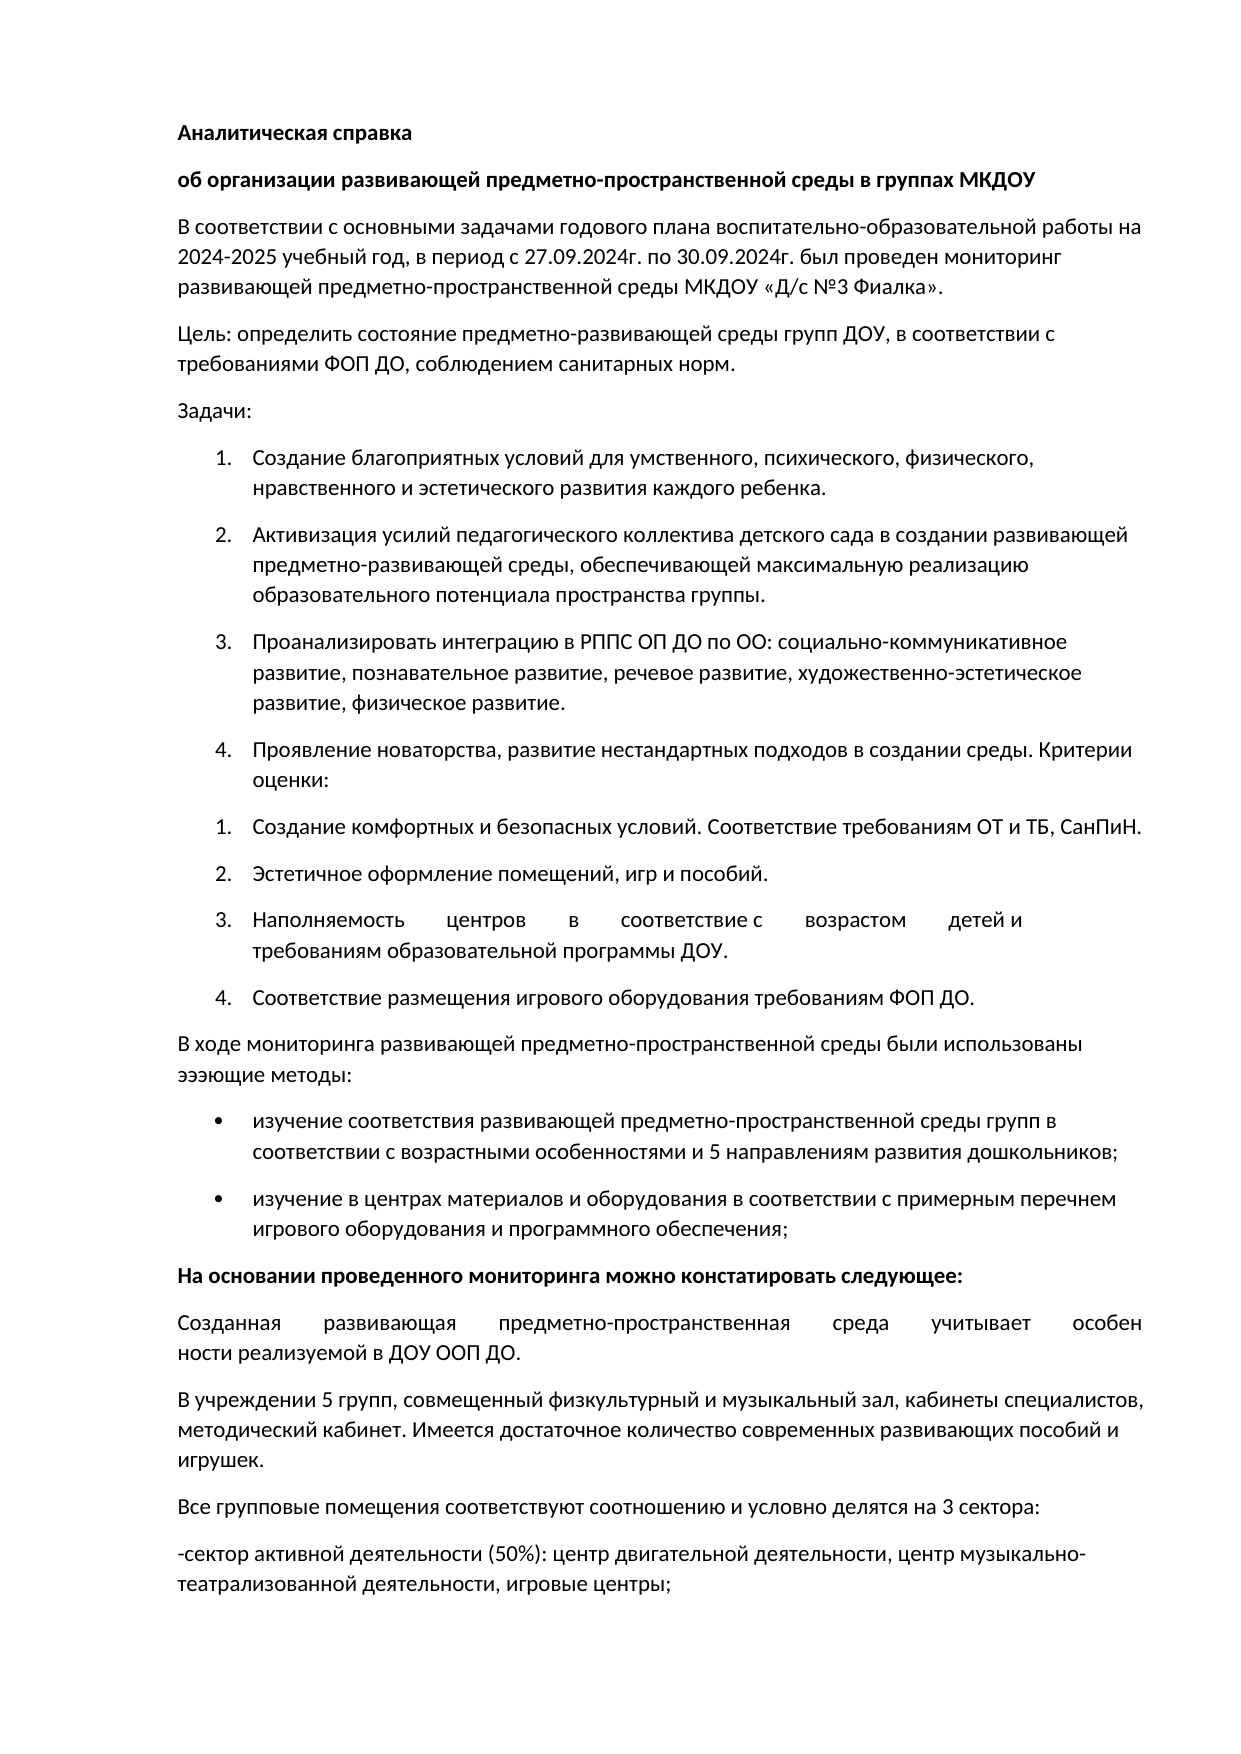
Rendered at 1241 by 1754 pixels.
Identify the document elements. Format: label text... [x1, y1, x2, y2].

text Цель: определить состояние предметно-развивающей среды групп ДОУ, в соответствии с требованиями ФОП ДО, соблюдением санитарных норм. [177, 319, 1152, 377]
text В учреждении 5 групп, совмещенный физкультурный и музыкальный зал, кабинеты специалистов, методический кабинет. Имеется достаточное количество современных развивающих пособий и игрушек. [177, 1385, 1152, 1473]
text Задачи: [177, 396, 1152, 424]
list Наполняемость центров в соответствие с возрастом детей и требованиям образовательной программы ДОУ. [215, 906, 1152, 964]
text Созданная развивающая предметно-пространственная среда учитывает особенности реализуемой в ДОУ ООП ДО. [177, 1308, 1152, 1366]
text В соответствии с основными задачами годового плана воспитательно-образовательной работы на 2024-2025 учебный год, в период с 27.09.2024г. по 30.09.2024г. был проведен мониторинг развивающей предметно-пространственной среды МКДОУ «Д/с №3 Фиалка». [177, 212, 1152, 300]
list изучение соответствия развивающей предметно-пространственной среды групп в соответствии с возрастными особенностями и 5 направлениям развития дошкольников; [215, 1107, 1152, 1165]
text Все групповые помещения соответствуют соотношению и условно делятся на 3 сектора: [177, 1492, 1152, 1520]
text об организации развивающей предметно-пространственной среды в группах МКДОУ [177, 165, 1152, 193]
list Проанализировать интеграцию в РППС ОП ДО по ОО: социально-коммуникативное развитие, познавательное развитие, речевое развитие, художественно-эстетическое развитие, физическое развитие. [215, 627, 1152, 716]
list Проявление новаторства, развитие нестандартных подходов в создании среды. Критерии оценки: [215, 735, 1152, 793]
text -сектор активной деятельности (50%): центр двигательной деятельности, центр музыкально- театрализованной деятельности, игровые центры; [177, 1539, 1152, 1597]
list Соответствие размещения игрового оборудования требованиям ФОП ДО. [215, 983, 1152, 1011]
list Создание комфортных и безопасных условий. Соответствие требованиям ОТ и ТБ, СанПиН. [215, 812, 1152, 840]
text Аналитическая справка [177, 118, 1152, 146]
text На основании проведенного мониторинга можно констатировать следующее: [177, 1261, 1152, 1289]
list Создание благоприятных условий для умственного, психического, физического, нравственного и эстетического развития каждого ребенка. [215, 443, 1152, 501]
list Активизация усилий педагогического коллектива детского сада в создании развивающей предметно-развивающей среды, обеспечивающей максимальную реализацию образовательного потенциала пространства группы. [215, 520, 1152, 609]
list изучение в центрах материалов и оборудования в соответствии с примерным перечнем игрового оборудования и программного обеспечения; [215, 1184, 1152, 1242]
list Эстетичное оформление помещений, игр и пособий. [215, 859, 1152, 887]
text В ходе мониторинга развивающей предметно-пространственной среды были использованы эээющие методы: [177, 1029, 1152, 1088]
